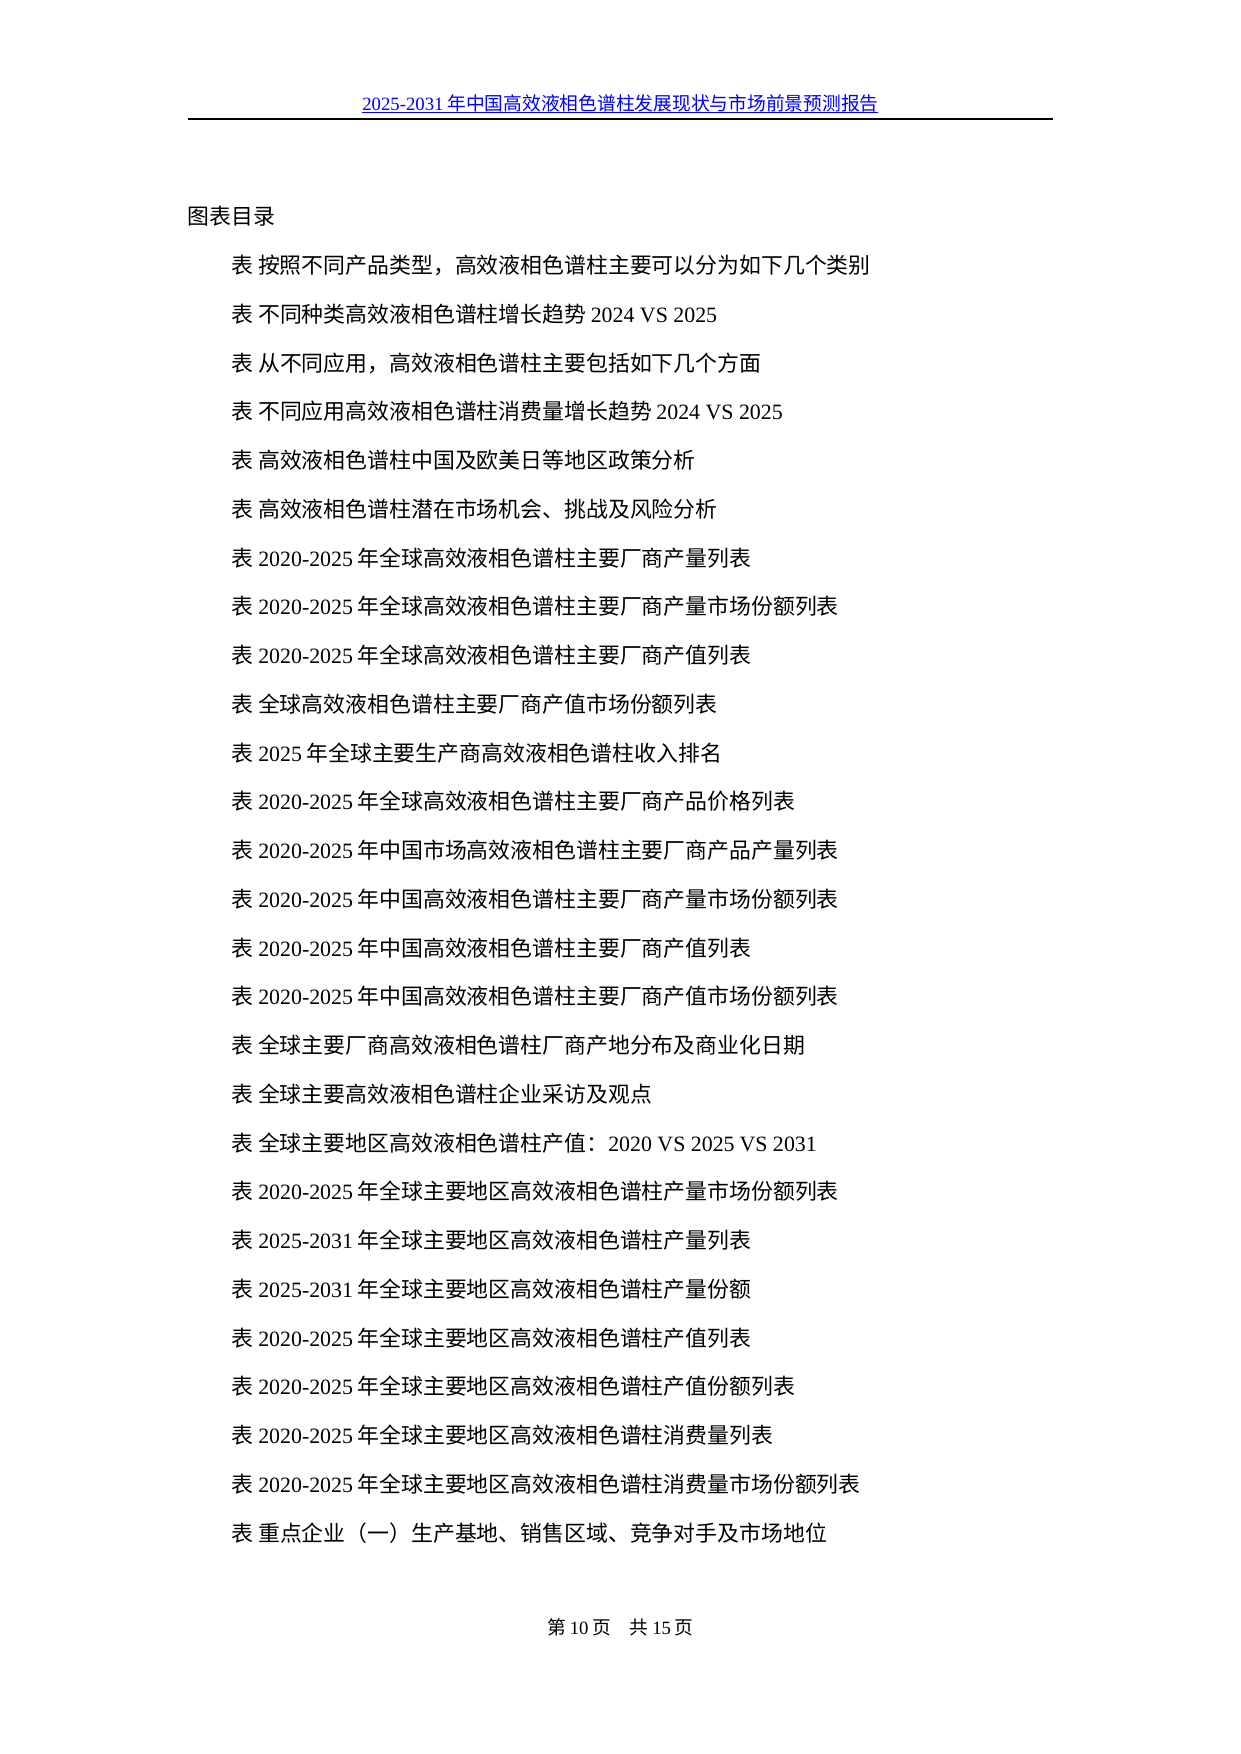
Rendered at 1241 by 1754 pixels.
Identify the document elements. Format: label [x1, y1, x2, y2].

text [187, 150, 1053, 1548]
